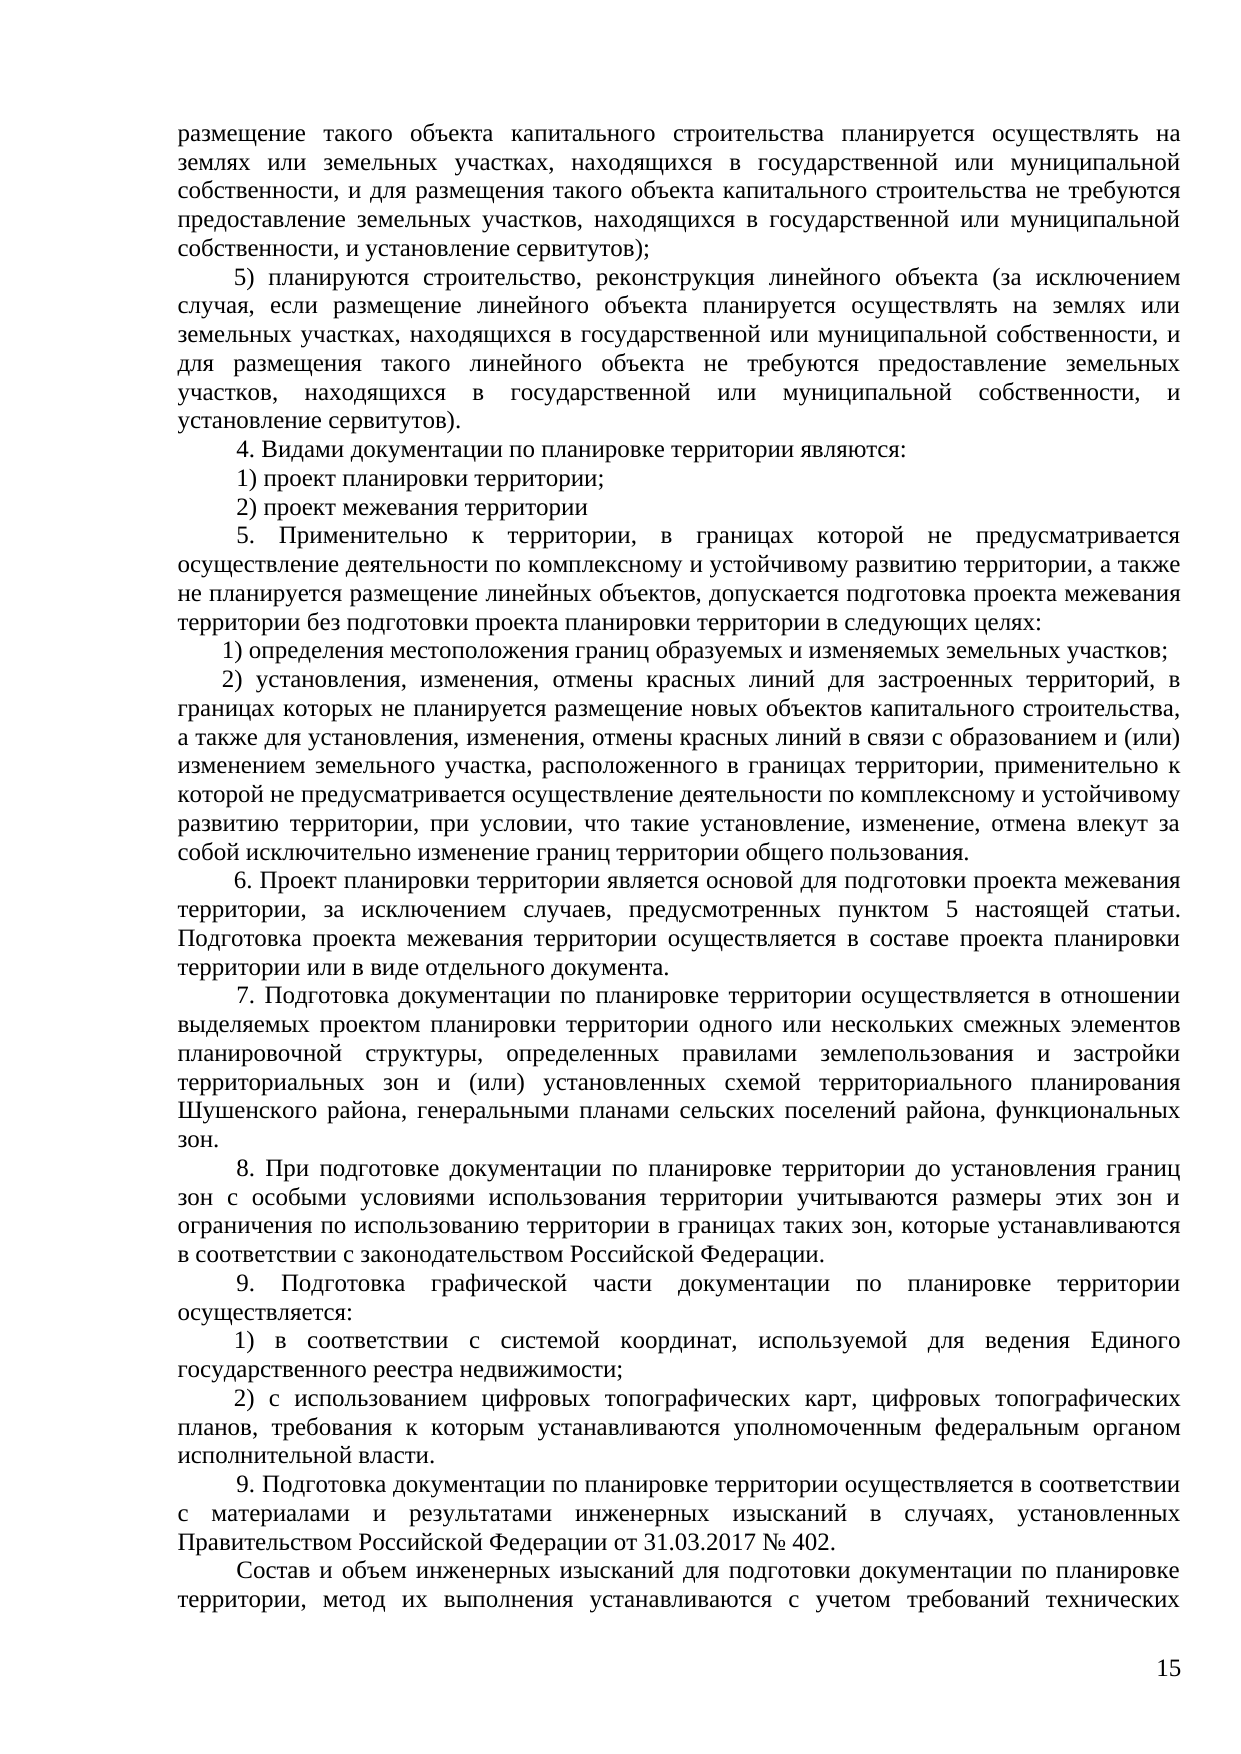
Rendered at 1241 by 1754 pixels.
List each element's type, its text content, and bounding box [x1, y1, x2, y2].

text 5) планируются строительство, реконструкция линейного объекта (за исключением случая, если размещение линейного объекта планируется осуществлять на землях или земельных участках, находящихся в государственной или муниципальной собственности, и для размещения такого линейного объекта не требуются предоставление земельных участков, находящихся в государственной или муниципальной собственности, и установление сервитутов). [177, 262, 1181, 434]
text 1) проект планировки территории; [177, 463, 1181, 492]
text 1) в соответствии с системой координат, используемой для ведения Единого государственного реестра недвижимости; [177, 1326, 1181, 1383]
text 4. Видами документации по планировке территории являются: [177, 434, 1181, 463]
text 7. Подготовка документации по планировке территории осуществляется в отношении выделяемых проектом планировки территории одного или нескольких смежных элементов планировочной структуры, определенных правилами землепользования и застройки территориальных зон и (или) установленных схемой территориального планирования Шушенского района, генеральными планами сельских поселений района, функциональных зон. [177, 981, 1181, 1153]
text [177, 118, 1181, 262]
text 9. Подготовка документации по планировке территории осуществляется в соответствии с материалами и результатами инженерных изысканий в случаях, установленных Правительством Российской Федерации от 31.03.2017 № 402. [177, 1469, 1181, 1556]
text 9. Подготовка графической части документации по планировке территории осуществляется: [177, 1268, 1181, 1326]
text 2) установления, изменения, отмены красных линий для застроенных территорий, в границах которых не планируется размещение новых объектов капитального строительства, а также для установления, изменения, отмены красных линий в связи с образованием и (или) изменением земельного участка, расположенного в границах территории, применительно к которой не предусматривается осуществление деятельности по комплексному и устойчивому развитию территории, при условии, что такие установление, изменение, отмена влекут за собой исключительно изменение границ территории общего пользования. [177, 664, 1181, 866]
text 2) с использованием цифровых топографических карт, цифровых топографических планов, требования к которым устанавливаются уполномоченным федеральным органом исполнительной власти. [177, 1383, 1181, 1469]
text 6. Проект планировки территории является основой для подготовки проекта межевания территории, за исключением случаев, предусмотренных пунктом 5 настоящей статьи. Подготовка проекта межевания территории осуществляется в составе проекта планировки территории или в виде отдельного документа. [177, 866, 1181, 981]
text 1) определения местоположения границ образуемых и изменяемых земельных участков; [177, 636, 1181, 664]
text 5. Применительно к территории, в границах которой не предусматривается осуществление деятельности по комплексному и устойчивому развитию территории, а также не планируется размещение линейных объектов, допускается подготовка проекта межевания территории без подготовки проекта планировки территории в следующих целях: [177, 521, 1181, 636]
text 8. При подготовке документации по планировке территории до установления границ зон с особыми условиями использования территории учитываются размеры этих зон и ограничения по использованию территории в границах таких зон, которые устанавливаются в соответствии с законодательством Российской Федерации. [177, 1153, 1181, 1268]
text 2) проект межевания территории [177, 492, 1181, 521]
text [177, 1556, 1181, 1613]
